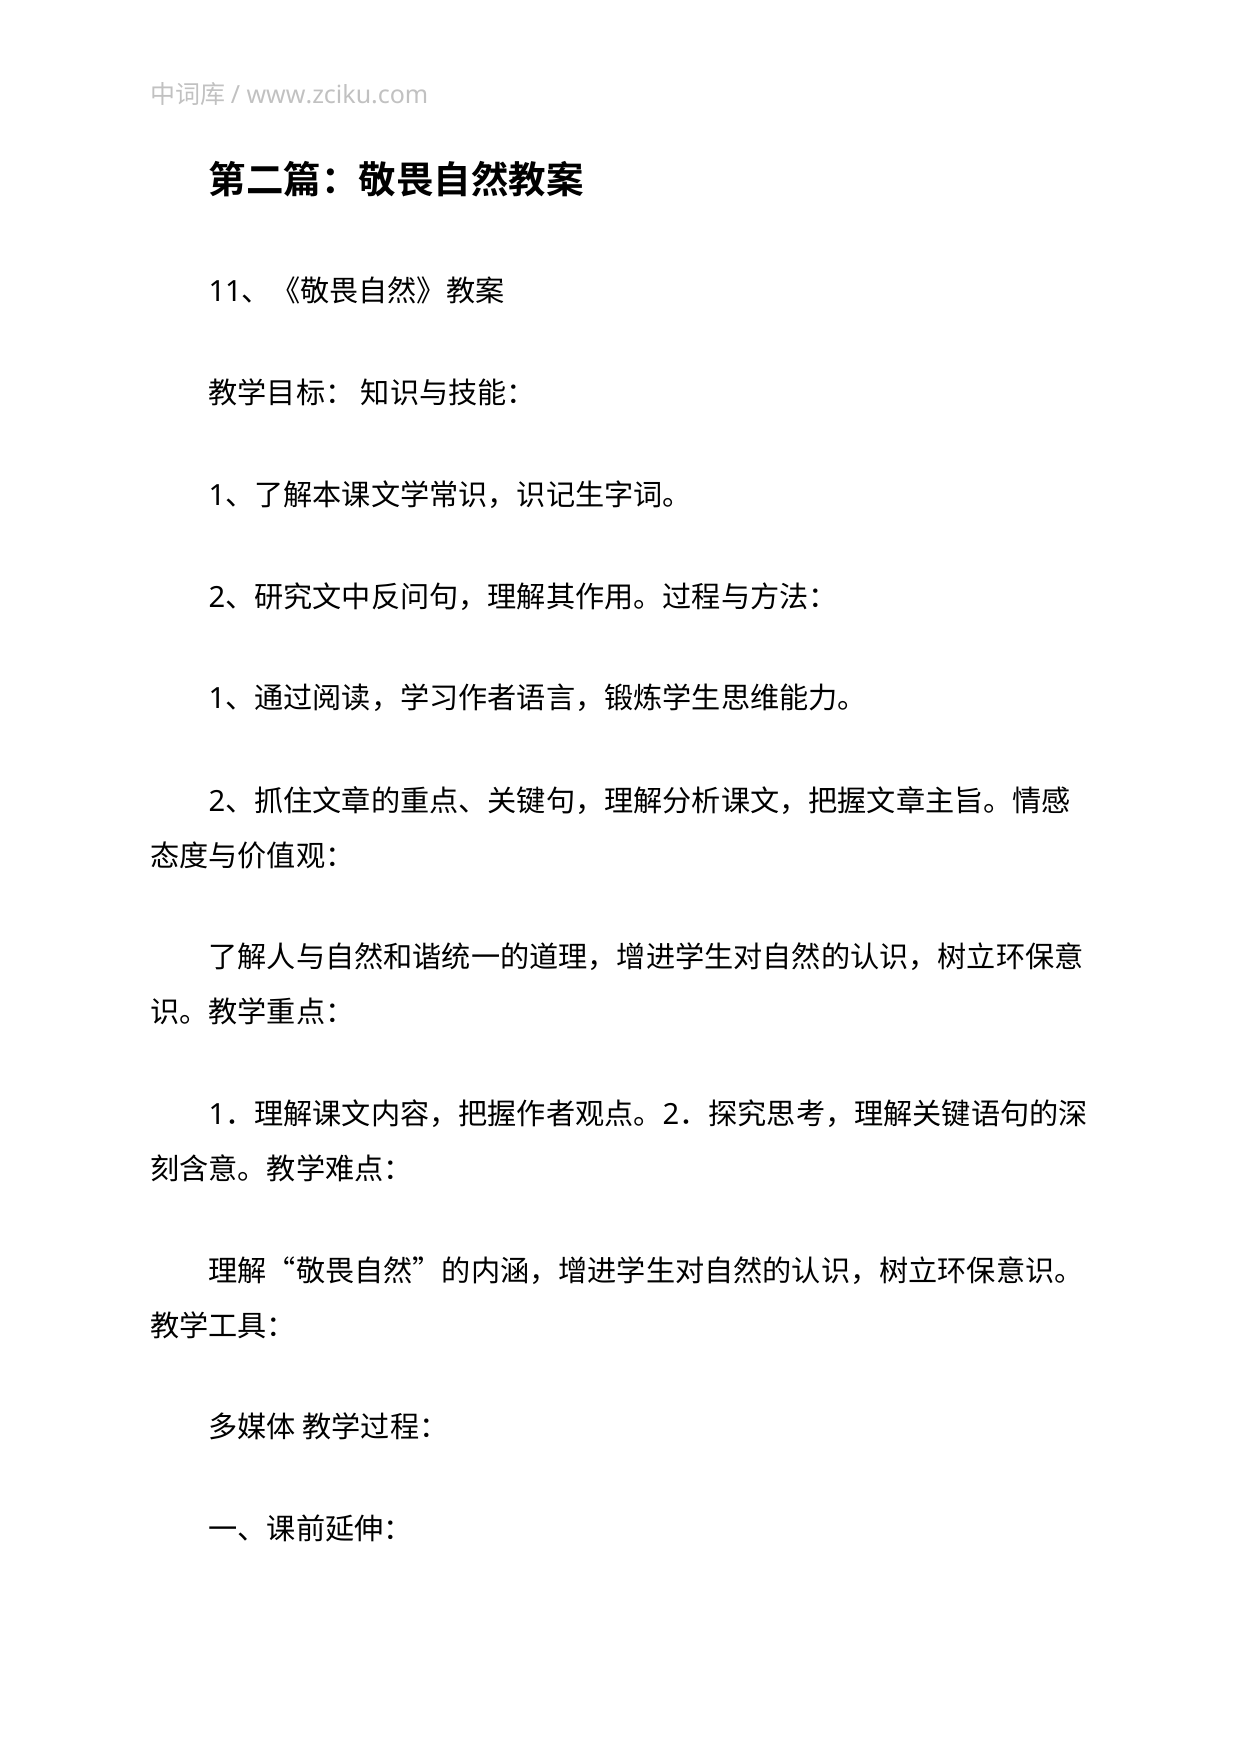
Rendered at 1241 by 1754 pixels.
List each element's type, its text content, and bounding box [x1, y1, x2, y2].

text 11、《敬畏自然》教案 [150, 267, 1090, 310]
text 1、了解本课文学常识，识记生字词。 [150, 471, 1090, 513]
text 2、抓住文章的重点、关键句，理解分析课文，把握文章主旨。情感态度与价值观： [150, 777, 1090, 874]
text 第二篇：敬畏自然教案 [150, 150, 1090, 204]
text 理解“敬畏自然”的内涵，增进学生对自然的认识，树立环保意识。教学工具： [150, 1247, 1090, 1344]
text 教学目标： 知识与技能： [150, 369, 1090, 412]
text 一、课前延伸： [150, 1506, 1090, 1548]
text 多媒体 教学过程： [150, 1404, 1090, 1446]
text 了解人与自然和谐统一的道理，增进学生对自然的认识，树立环保意识。教学重点： [150, 934, 1090, 1031]
text 1、通过阅读，学习作者语言，锻炼学生思维能力。 [150, 675, 1090, 717]
text 2、研究文中反问句，理解其作用。过程与方法： [150, 573, 1090, 616]
text 1．理解课文内容，把握作者观点。2．探究思考，理解关键语句的深刻含意。教学难点： [150, 1091, 1090, 1188]
